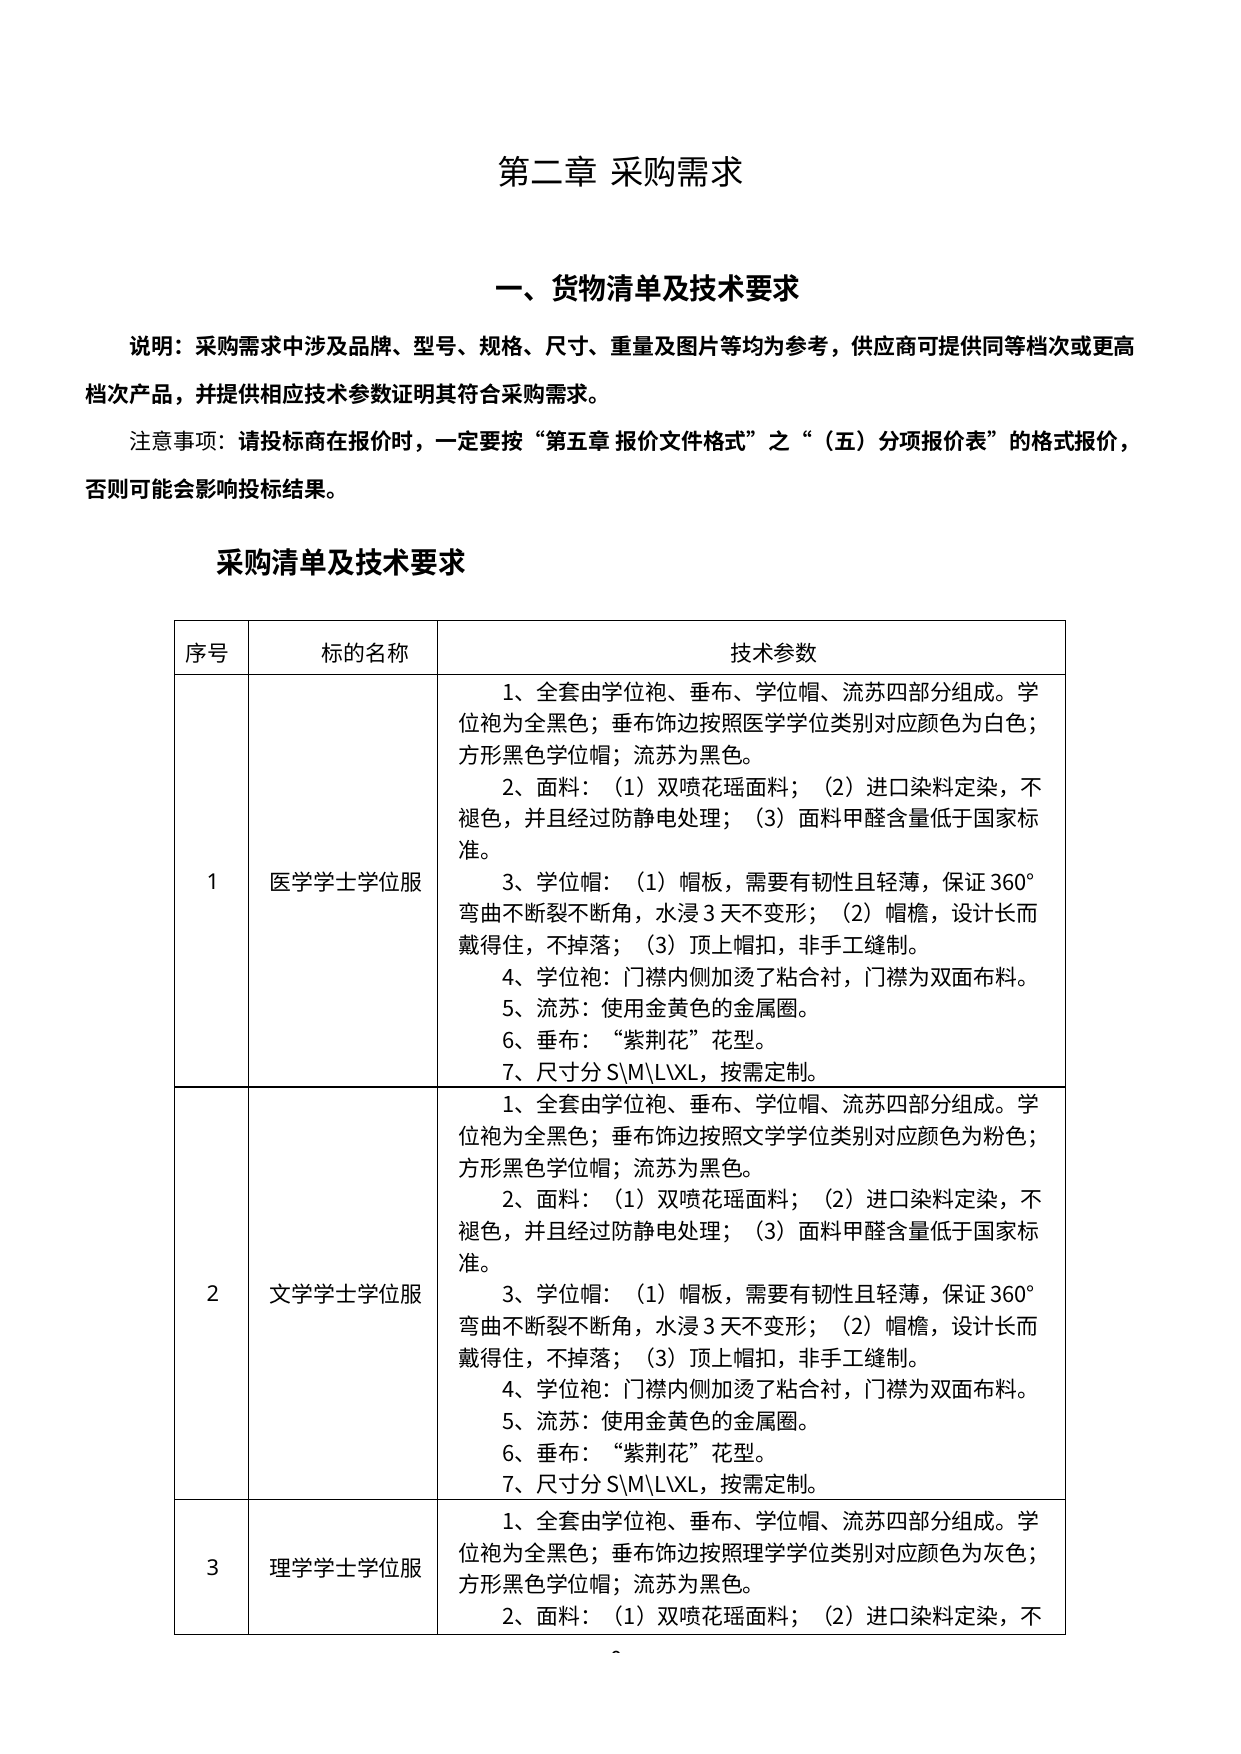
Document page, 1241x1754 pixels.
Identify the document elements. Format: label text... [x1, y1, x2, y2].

table_cell 1 [175, 675, 248, 1086]
table_cell 3 [175, 1500, 248, 1634]
subtitle 采购清单及技术要求 [216, 540, 1155, 582]
table_header 序号 [175, 621, 248, 674]
table_cell 1、全套由学位袍、垂布、学位帽、流苏四部分组成。学位袍为全黑色；垂布饰边按照文学学位类别对应颜色为粉色；方形黑色学位帽；流苏为黑色。 2、面料：（1）双喷花瑶面料；（2）进口染料定染，不褪色，并且经过防静电处理；（3）面料甲醛含量低于国家标准。 3、学位帽：（1）帽板，需要有韧性且轻薄，保证360°弯曲不断裂不断角，水浸3天不变形；（2）帽檐，设计长而戴得住，不掉落；（3）顶上帽扣，非手工缝制。 4、学位袍：门襟内侧加烫了粘合衬，门襟为双面布料。 5、流苏：使用金黄色的金属圈。 6、垂布：“紫荆花”花型。 7、尺寸分S\M\L\XL，按需定制。 [438, 1088, 1065, 1499]
table_header 标的名称 [249, 621, 437, 674]
table_cell 2 [175, 1088, 248, 1499]
table_cell 医学学士学位服 [249, 675, 437, 1086]
table_cell 文学学士学位服 [249, 1088, 437, 1499]
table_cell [438, 1500, 1065, 1634]
table_header 技术参数 [438, 621, 1065, 674]
subtitle 采购需求 [85, 146, 1155, 194]
table_cell 1、全套由学位袍、垂布、学位帽、流苏四部分组成。学位袍为全黑色；垂布饰边按照医学学位类别对应颜色为白色；方形黑色学位帽；流苏为黑色。 2、面料：（1）双喷花瑶面料；（2）进口染料定染，不褪色，并且经过防静电处理；（3）面料甲醛含量低于国家标准。 3、学位帽：（1）帽板，需要有韧性且轻薄，保证360°弯曲不断裂不断角，水浸3天不变形；（2）帽檐，设计长而戴得住，不掉落；（3）顶上帽扣，非手工缝制。 4、学位袍：门襟内侧加烫了粘合衬，门襟为双面布料。 5、流苏：使用金黄色的金属圈。 6、垂布：“紫荆花”花型。 7、尺寸分S\M\L\XL，按需定制。 [438, 675, 1065, 1086]
text 说明：采购需求中涉及品牌、型号、规格、尺寸、重量及图片等均为参考，供应商可提供同等档次或更高档次产品，并提供相应技术参数证明其符合采购需求。 [85, 329, 1155, 408]
table_cell 理学学士学位服 [249, 1500, 437, 1634]
subtitle 一、货物清单及技术要求 [85, 266, 1155, 308]
text 注意事项：请投标商在报价时，一定要按“第五章 报价文件格式”之“（五）分项报价表”的格式报价，否则可能会影响投标结果。 [85, 424, 1155, 503]
